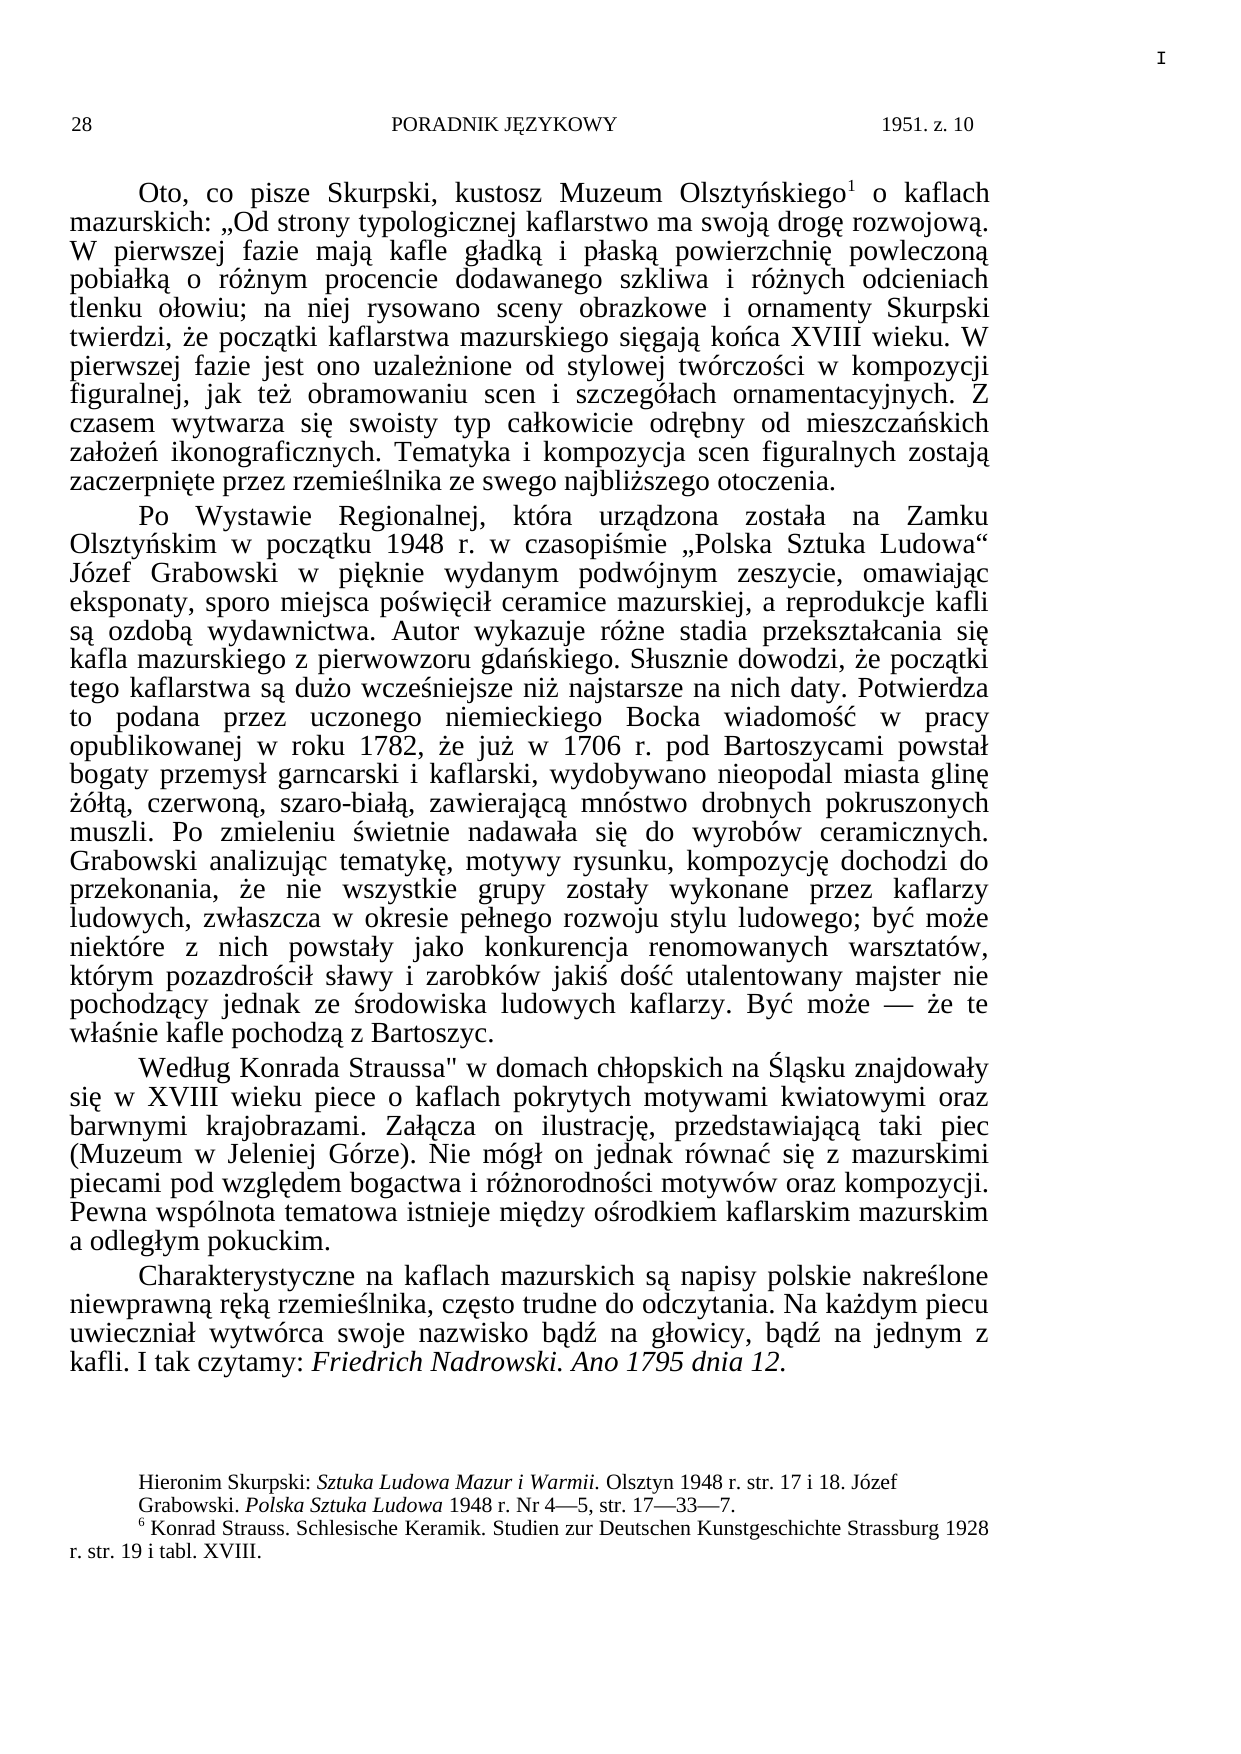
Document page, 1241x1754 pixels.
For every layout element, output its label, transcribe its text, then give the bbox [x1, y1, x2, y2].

text Hieronim Skurpski: Sztuka Ludowa Mazur i Warmii. Olsztyn 1948 r. str. 17 i 18. Józef Grabowski. Polska Sztuka Ludowa 1948 r. Nr 4—5, str. 17—33—7. [138, 1471, 990, 1517]
text 6 Konrad Strauss. Schlesische Keramik. Studien zur Deutschen Kunstgeschichte Strassburg 1928 r. str. 19 i tabl. XVIII. [69, 1517, 990, 1563]
text 28 PORADNIK JĘZYKOWY 1951. z. 10 [71, 115, 974, 136]
text Według Konrada Straussa" w domach chłopskich na Śląsku znajdowały się w XVIII wieku piece o kaflach pokrytych motywami kwiatowymi oraz barwnymi krajobrazami. Załącza on ilustrację, przedstawiającą taki piec (Muzeum w Jeleniej Górze). Nie mógł on jednak równać się z mazurskimi piecami pod względem bogactwa i różnorodności motywów oraz kompozycji. Pewna wspólnota tematowa istnieje między ośrodkiem kaflarskim mazurskim a odległym pokuckim. [69, 1054, 990, 1256]
text Po Wystawie Regionalnej, która urządzona została na Zamku Olsztyńskim w początku 1948 r. w czasopiśmie „Polska Sztuka Ludowa“ Józef Grabowski w pięknie wydanym podwójnym zeszycie, omawiając eksponaty, sporo miejsca poświęcił ceramice mazurskiej, a reprodukcje kafli są ozdobą wydawnictwa. Autor wykazuje różne stadia przekształcania się kafla mazurskiego z pierwowzoru gdańskiego. Słusznie dowodzi, że początki tego kaflarstwa są dużo wcześniejsze niż najstarsze na nich daty. Potwierdza to podana przez uczonego niemieckiego Bocka wiadomość w pracy opublikowanej w roku 1782, że już w 1706 r. pod Bartoszycami powstał bogaty przemysł garncarski i kaflarski, wydobywano nieopodal miasta glinę żółtą, czerwoną, szaro-białą, zawierającą mnóstwo drobnych pokruszonych muszli. Po zmieleniu świetnie nadawała się do wyrobów ceramicznych. Grabowski analizując tematykę, motywy rysunku, kompozycję dochodzi do przekonania, że nie wszystkie grupy zostały wykonane przez kaflarzy ludowych, zwłaszcza w okresie pełnego rozwoju stylu ludowego; być może niektóre z nich powstały jako konkurencja renomowanych warsztatów, którym pozazdrościł sławy i zarobków jakiś dość utalentowany majster nie pochodzący jednak ze środowiska ludowych kaflarzy. Być może — że te właśnie kafle pochodzą z Bartoszyc. [69, 502, 990, 1048]
text Oto, co pisze Skurpski, kustosz Muzeum Olsztyńskiego1 o kaflach mazurskich: „Od strony typologicznej kaflarstwo ma swoją drogę rozwojową. W pierwszej fazie mają kafle gładką i płaską powierzchnię powleczoną pobiałką o różnym procencie dodawanego szkliwa i różnych odcieniach tlenku ołowiu; na niej rysowano sceny obrazkowe i ornamenty Skurpski twierdzi, że początki kaflarstwa mazurskiego sięgają końca XVIII wieku. W pierwszej fazie jest ono uzależnione od stylowej twórczości w kompozycji figuralnej, jak też obramowaniu scen i szczegółach ornamentacyjnych. Z czasem wytwarza się swoisty typ całkowicie odrębny od mieszczańskich założeń ikonograficznych. Tematyka i kompozycja scen figuralnych zostają zaczerpnięte przez rzemieślnika ze swego najbliższego otoczenia. [69, 179, 990, 496]
text Charakterystyczne na kaflach mazurskich są napisy polskie nakreślone niewprawną ręką rzemieślnika, często trudne do odczytania. Na każdym piecu uwieczniał wytwórca swoje nazwisko bądź na głowicy, bądź na jednym z kafli. I tak czytamy: Friedrich Nadrowski. Ano 1795 dnia 12. [69, 1262, 990, 1377]
